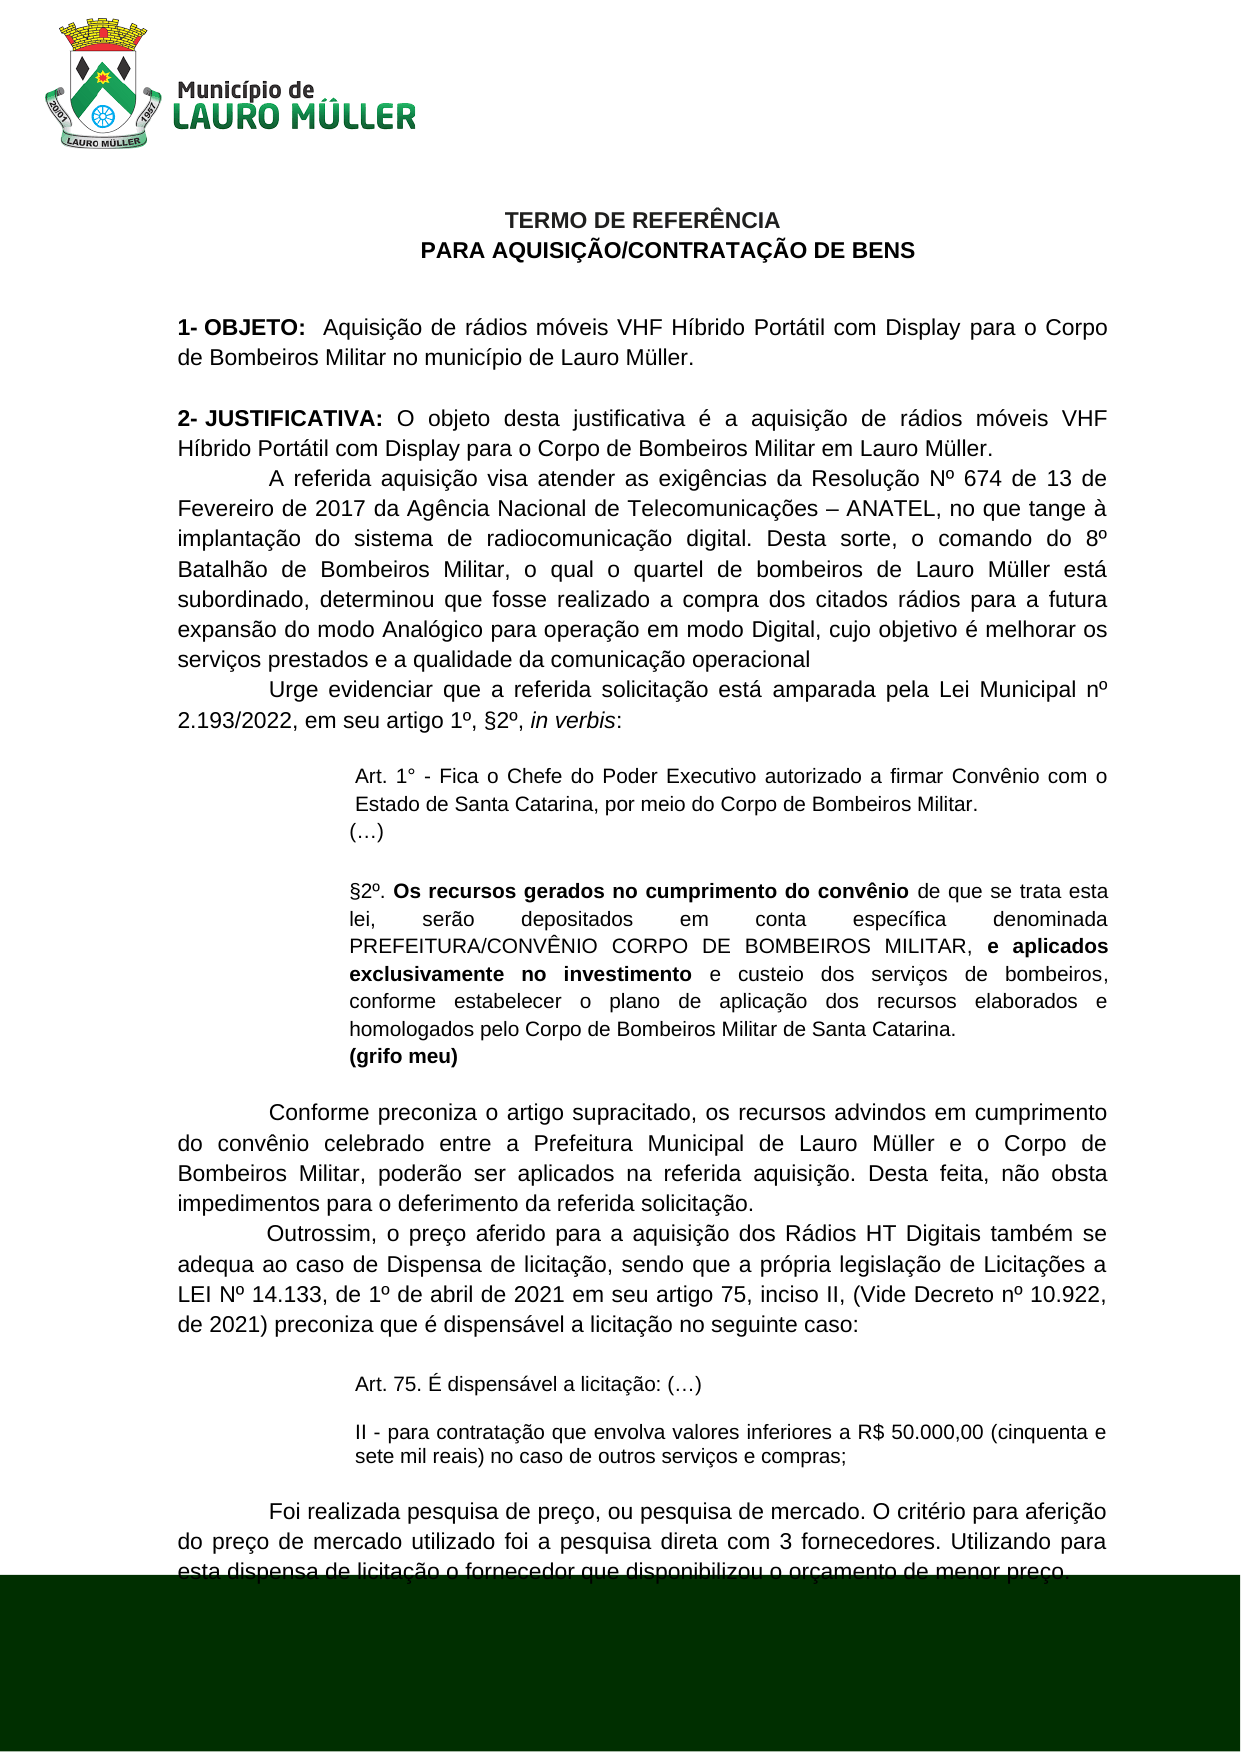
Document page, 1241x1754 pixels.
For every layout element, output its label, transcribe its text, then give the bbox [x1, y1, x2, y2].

text Foi realizada pesquisa de preço, ou pesquisa de mercado. O critério para aferição do preço de mercado utilizado foi a pesquisa direta com 3 fornecedores. Utilizando para esta dispensa de licitação o fornecedor que disponibilizou o orçamento de menor preço. [177, 1498, 1108, 1585]
text Outrossim, o preço aferido para a aquisição dos Rádios HT Digitais também se adequa ao caso de Dispensa de licitação, sendo que a própria legislação de Licitações a LEI Nº 14.133, de 1º de abril de 2021 em seu artigo 75, inciso II, (Vide Decreto nº 10.922, de 2021) preconiza que é dispensável a licitação no seguinte caso: [177, 1220, 1108, 1337]
text Conforme preconiza o artigo supracitado, os recursos advindos em cumprimento do convênio celebrado entre a Prefeitura Municipal de Lauro Müller e o Corpo de Bombeiros Militar, poderão ser aplicados na referida aquisição. Desta feita, não obsta impedimentos para o deferimento da referida solicitação. [177, 1099, 1108, 1216]
text Art. 75. É dispensável a licitação: (…) [355, 1372, 1108, 1396]
text A referida aquisição visa atender as exigências da Resolução Nº 674 de 13 de Fevereiro de 2017 da Agência Nacional de Telecomunicações – ANATEL, no que tange à implantação do sistema de radiocomunicação digital. Desta sorte, o comando do 8º Batalhão de Bombeiros Militar, o qual o quartel de bombeiros de Lauro Müller está subordinado, determinou que fosse realizado a compra dos citados rádios para a futura expansão do modo Analógico para operação em modo Digital, cujo objetivo é melhorar os serviços prestados e a qualidade da comunicação operacional [177, 465, 1108, 672]
text §2º. Os recursos gerados no cumprimento do convênio de que se trata esta lei, serão depositados em conta específica denominada PREFEITURA/CONVÊNIO CORPO DE BOMBEIROS MILITAR, e aplicados exclusivamente no investimento e custeio dos serviços de bombeiros, conforme estabelecer o plano de aplicação dos recursos elaborados e homologados pelo Corpo de Bombeiros Militar de Santa Catarina. [349, 879, 1108, 1040]
text PARA AQUISIÇÃO/CONTRATAÇÃO DE BENS [314, 237, 1022, 263]
text (…) [349, 819, 1209, 843]
text II - para contratação que envolva valores inferiores a R$ 50.000,00 (cinquenta e sete mil reais) no caso de outros serviços e compras; [355, 1420, 1108, 1468]
text TERMO DE REFERÊNCIA [314, 207, 971, 233]
list OBJETO: Aquisição de rádios móveis VHF Híbrido Portátil com Display para o Corpo de Bombeiros Militar no município de Lauro Müller. [177, 314, 1108, 371]
list JUSTIFICATIVA: O objeto desta justificativa é a aquisição de rádios móveis VHF Híbrido Portátil com Display para o Corpo de Bombeiros Militar em Lauro Müller. [177, 404, 1108, 461]
subtitle (grifo meu) [349, 1044, 1209, 1068]
text Urge evidenciar que a referida solicitação está amparada pela Lei Municipal nº 2.193/2022, em seu artigo 1º, §2º, in verbis: [177, 676, 1108, 733]
picture [45, 18, 416, 149]
text Art. 1° - Fica o Chefe do Poder Executivo autorizado a firmar Convênio com o Estado de Santa Catarina, por meio do Corpo de Bombeiros Militar. [355, 764, 1108, 816]
